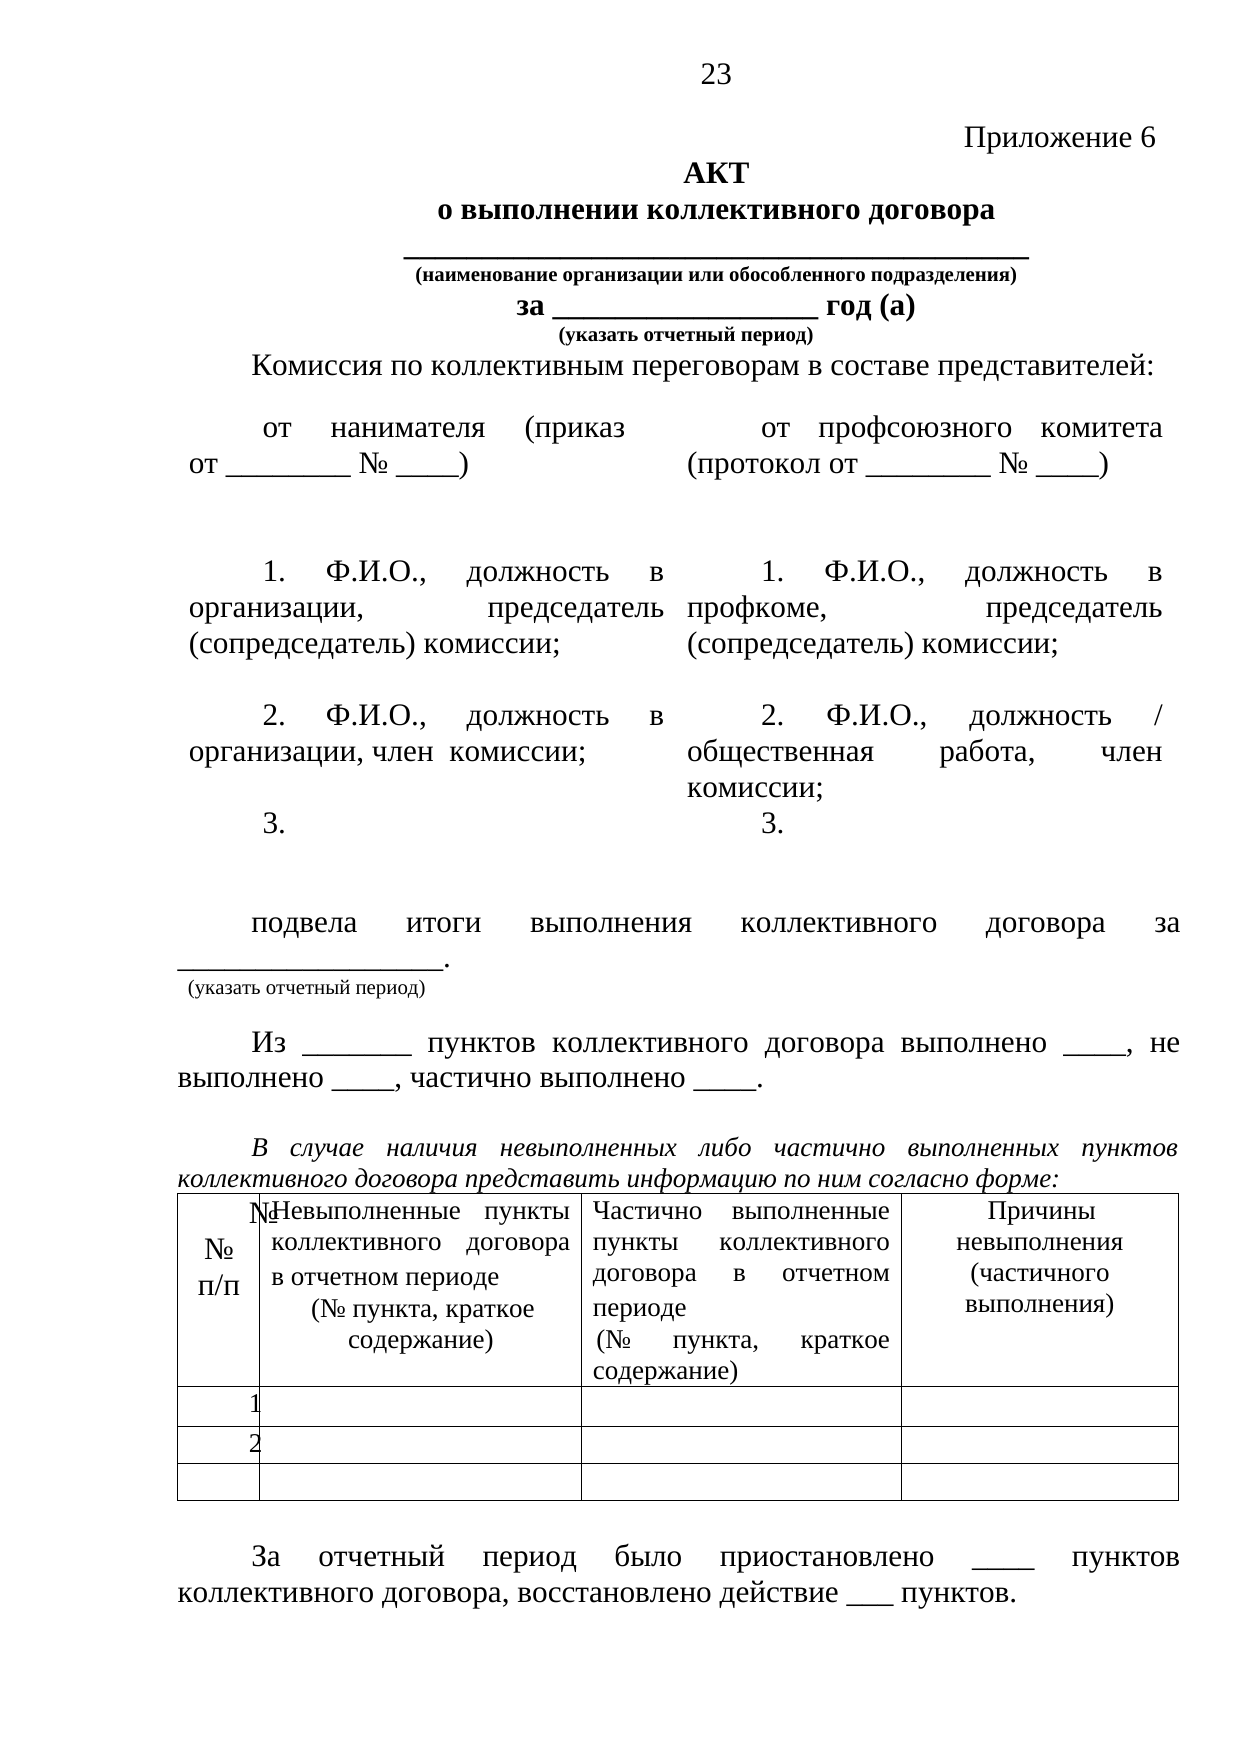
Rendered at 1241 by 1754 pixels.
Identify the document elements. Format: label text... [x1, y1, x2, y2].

table_cell [260, 1387, 581, 1426]
table_cell [260, 1427, 581, 1463]
table_cell [902, 1464, 1178, 1500]
text Приложение 6 [890, 118, 1181, 154]
text Комиссия по коллективным переговорам в составе представителей: [177, 346, 1181, 382]
text За отчетный период было приостановлено ____ пунктов коллективного договора, восстановлено действие ___ пунктов. [177, 1537, 1181, 1609]
table_cell 1 [178, 1387, 259, 1426]
table_cell [902, 1387, 1178, 1426]
table_cell [260, 1464, 581, 1500]
table_cell [178, 1464, 259, 1500]
table_cell 2 [178, 1427, 259, 1463]
text АКТ [177, 154, 1181, 190]
text (указать отчетный период) [177, 322, 1181, 346]
table_cell [582, 1427, 901, 1463]
text (наименование организации или обособленного подразделения) [177, 262, 1181, 286]
text В случае наличия невыполненных либо частично выполненных пунктов коллективного договора представить информацию по ним согласно форме: [177, 1131, 1181, 1193]
table_cell [582, 1387, 901, 1426]
table_header Частично выполненные пункты коллективного договора в отчетном периоде (№ пункта, краткое содержание) [582, 1194, 901, 1386]
table_header Невыполненные пункты коллективного договора в отчетном периоде (№ пункта, краткое содержание) [260, 1194, 581, 1386]
text о выполнении коллективного договора [177, 190, 1181, 226]
table_cell [582, 1464, 901, 1500]
text подвела итоги выполнения коллективного договора за _________________. [177, 903, 1181, 975]
table_header от профсоюзного комитета (протокол от ________ № ____) 1. Ф.И.О., должность в профкоме, председатель (сопредседатель) комиссии; 2. Ф.И.О., должность / общественная работа, член комиссии; 3. [676, 409, 1174, 876]
text ________________________________________ [177, 226, 1181, 262]
text за _________________ год (а) [177, 286, 1181, 322]
text Из _______ пунктов коллективного договора выполнено ____, не выполнено ____, частично выполнено ____. [177, 1023, 1181, 1095]
table_header от нанимателя (приказ от ________ № ____) 1. Ф.И.О., должность в организации, председатель (сопредседатель) комиссии; 2. Ф.И.О., должность в организации, член комиссии; 3. [177, 409, 676, 876]
table_header №№ п/п [178, 1194, 259, 1386]
text (указать отчетный период) [177, 975, 1181, 999]
table_header Причины невыполнения (частичного выполнения) [902, 1194, 1178, 1386]
table_cell [902, 1427, 1178, 1463]
